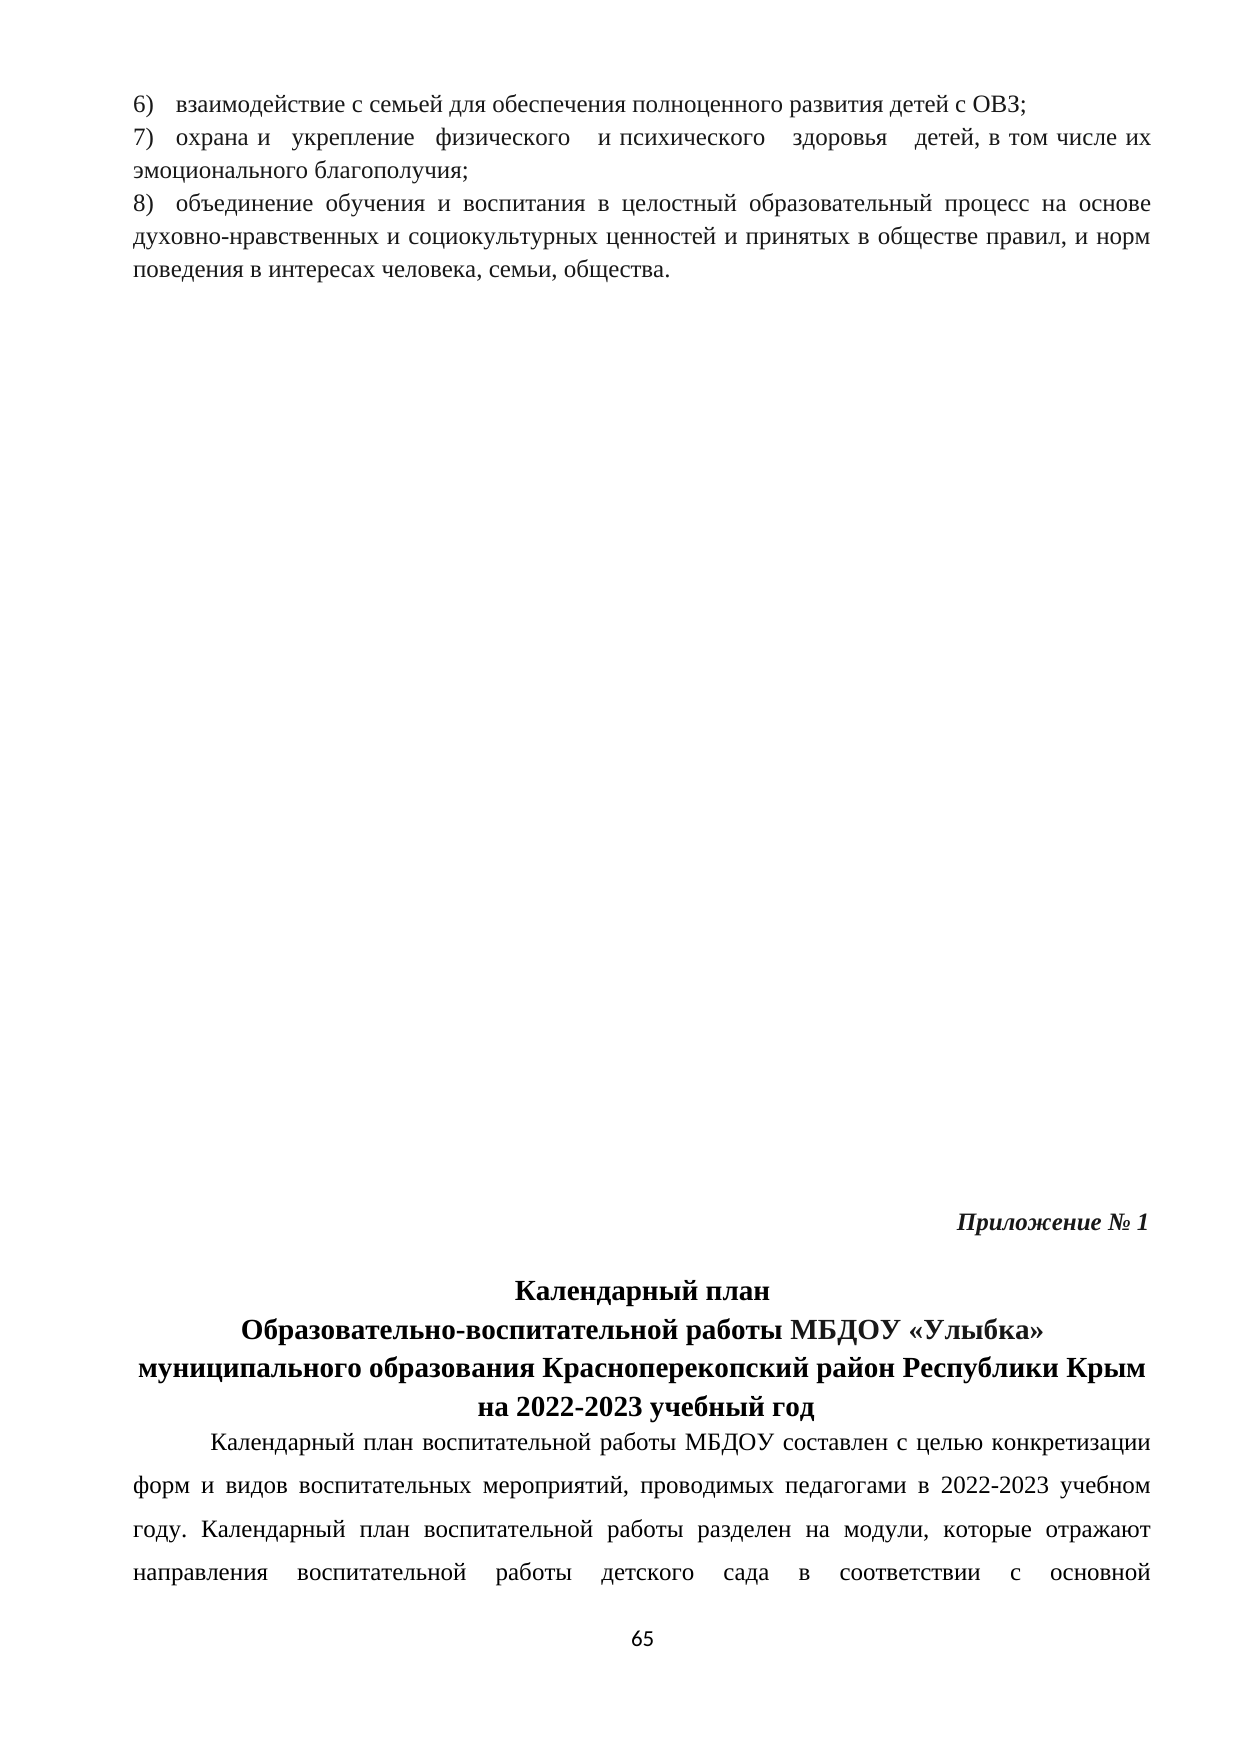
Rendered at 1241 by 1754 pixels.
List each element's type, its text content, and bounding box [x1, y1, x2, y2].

text Приложение № 1 [133, 1207, 1152, 1236]
text 6) взаимодействие с семьей для обеспечения полноценного развития детей с ОВЗ; [133, 89, 1152, 117]
text на 2022-2023 учебный год [133, 1389, 1152, 1422]
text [133, 1427, 1152, 1586]
text 7) охрана и укрепление физического и психического здоровья детей, в том числе их эмоционального благополучия; [133, 122, 1152, 183]
text 8) объединение обучения и воспитания в целостный образовательный процесс на основе духовно-нравственных и социокультурных ценностей и принятых в обществе правил, и норм поведения в интересах человека, семьи, общества. [133, 188, 1152, 282]
text Календарный план [133, 1273, 1152, 1307]
text Образовательно-воспитательной работы МБДОУ «Улыбка» муниципального образования Красноперекопский район Республики Крым [133, 1312, 1152, 1384]
